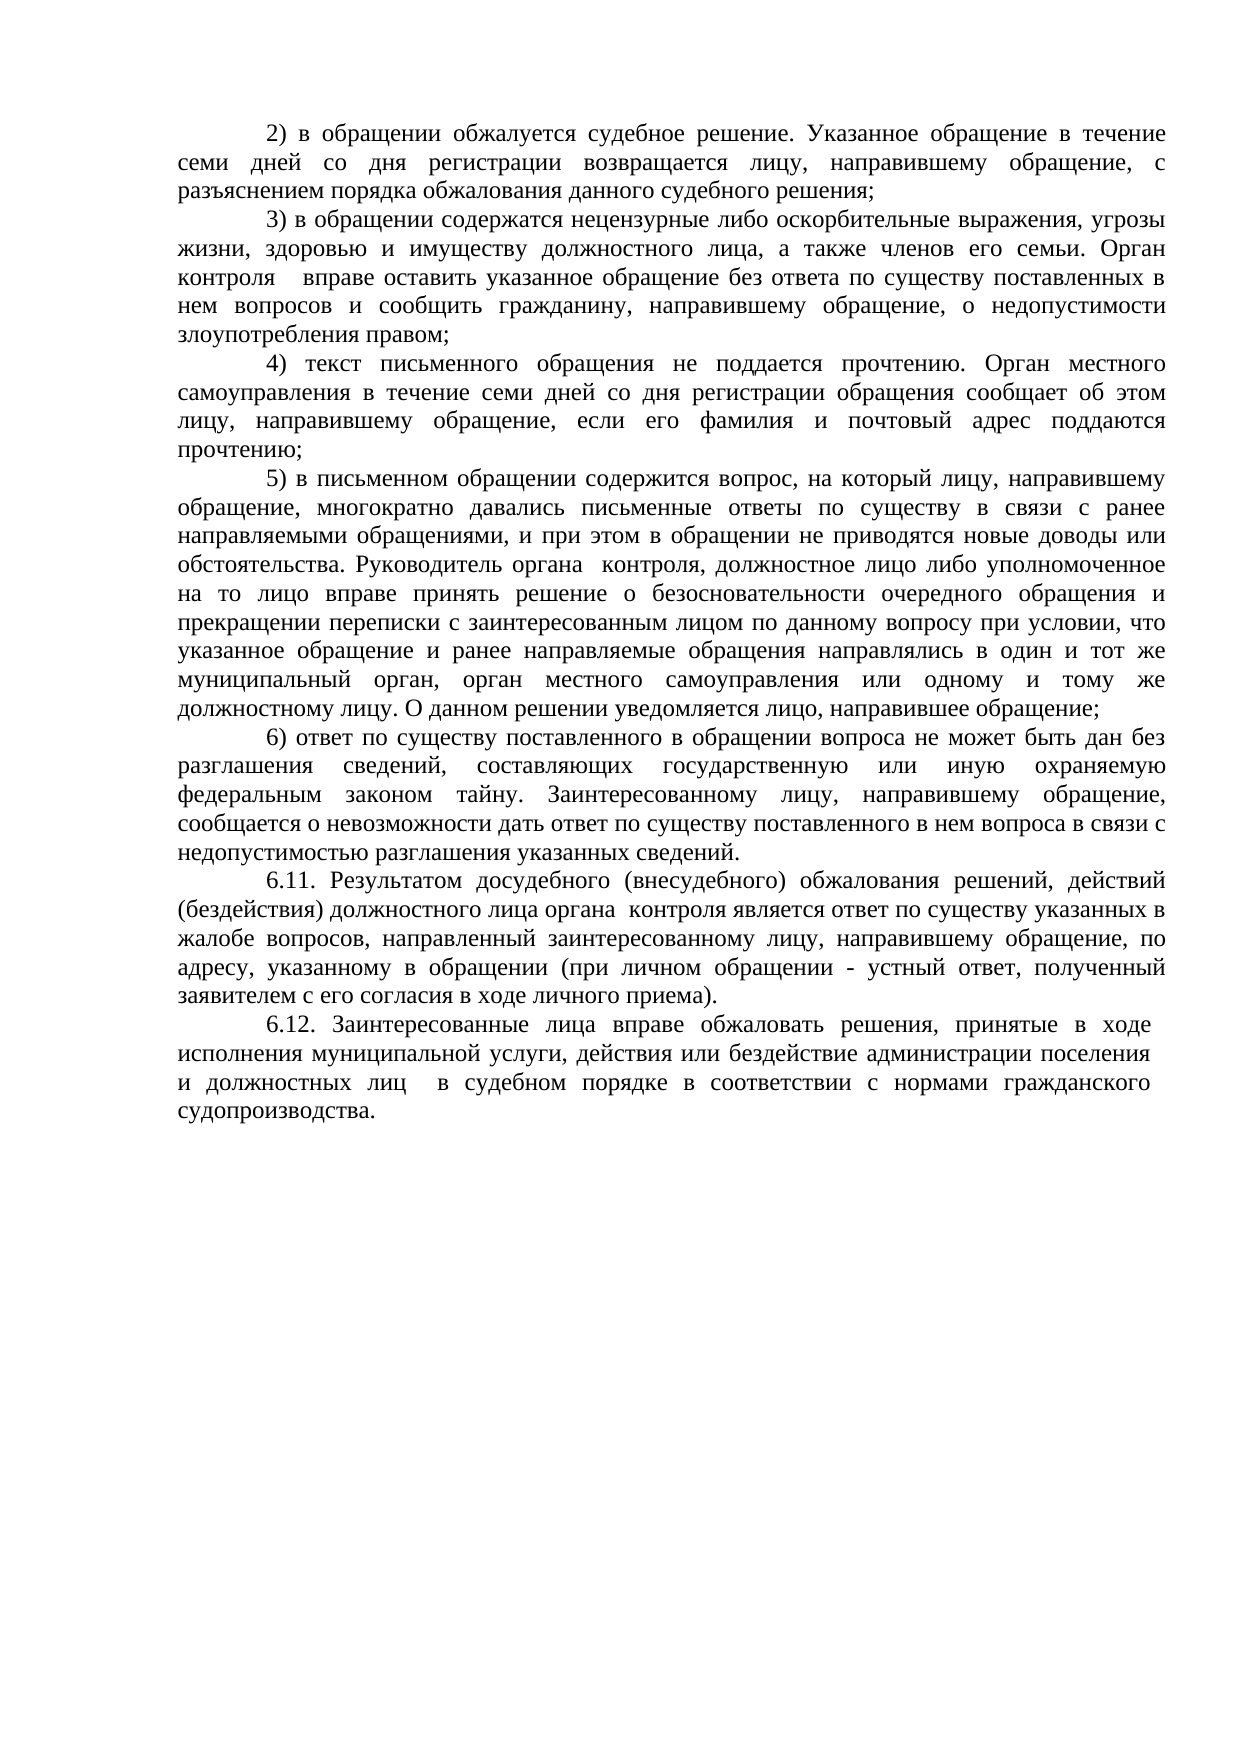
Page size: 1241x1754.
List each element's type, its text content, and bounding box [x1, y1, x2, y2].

text 6.12. Заинтересованные лица вправе обжаловать решения, принятые в ходе исполнения муниципальной услуги, действия или бездействие администрации поселения и должностных лиц в судебном порядке в соответствии с нормами гражданского судопроизводства. [177, 1009, 1152, 1124]
text 6) ответ по существу поставленного в обращении вопроса не может быть дан без разглашения сведений, составляющих государственную или иную охраняемую федеральным законом тайну. Заинтересованному лицу, направившему обращение, сообщается о невозможности дать ответ по существу поставленного в нем вопроса в связи с недопустимостью разглашения указанных сведений. [177, 722, 1167, 866]
text 2) в обращении обжалуется судебное решение. Указанное обращение в течение семи дней со дня регистрации возвращается лицу, направившему обращение, с разъяснением порядка обжалования данного судебного решения; [177, 118, 1167, 204]
text 6.11. Результатом досудебного (внесудебного) обжалования решений, действий (бездействия) должностного лица органа контроля является ответ по существу указанных в жалобе вопросов, направленный заинтересованному лицу, направившему обращение, по адресу, указанному в обращении (при личном обращении - устный ответ, полученный заявителем с его согласия в ходе личного приема). [177, 866, 1167, 1009]
text 3) в обращении содержатся нецензурные либо оскорбительные выражения, угрозы жизни, здоровью и имуществу должностного лица, а также членов его семьи. Орган контроля вправе оставить указанное обращение без ответа по существу поставленных в нем вопросов и сообщить гражданину, направившему обращение, о недопустимости злоупотребления правом; [177, 204, 1167, 348]
text 4) текст письменного обращения не поддается прочтению. Орган местного самоуправления в течение семи дней со дня регистрации обращения сообщает об этом лицу, направившему обращение, если его фамилия и почтовый адрес поддаются прочтению; [177, 348, 1167, 463]
text 5) в письменном обращении содержится вопрос, на который лицу, направившему обращение, многократно давались письменные ответы по существу в связи с ранее направляемыми обращениями, и при этом в обращении не приводятся новые доводы или обстоятельства. Руководитель органа контроля, должностное лицо либо уполномоченное на то лицо вправе принять решение о безосновательности очередного обращения и прекращении переписки с заинтересованным лицом по данному вопросу при условии, что указанное обращение и ранее направляемые обращения направлялись в один и тот же муниципальный орган, орган местного самоуправления или одному и тому же должностному лицу. О данном решении уведомляется лицо, направившее обращение; [177, 463, 1167, 722]
